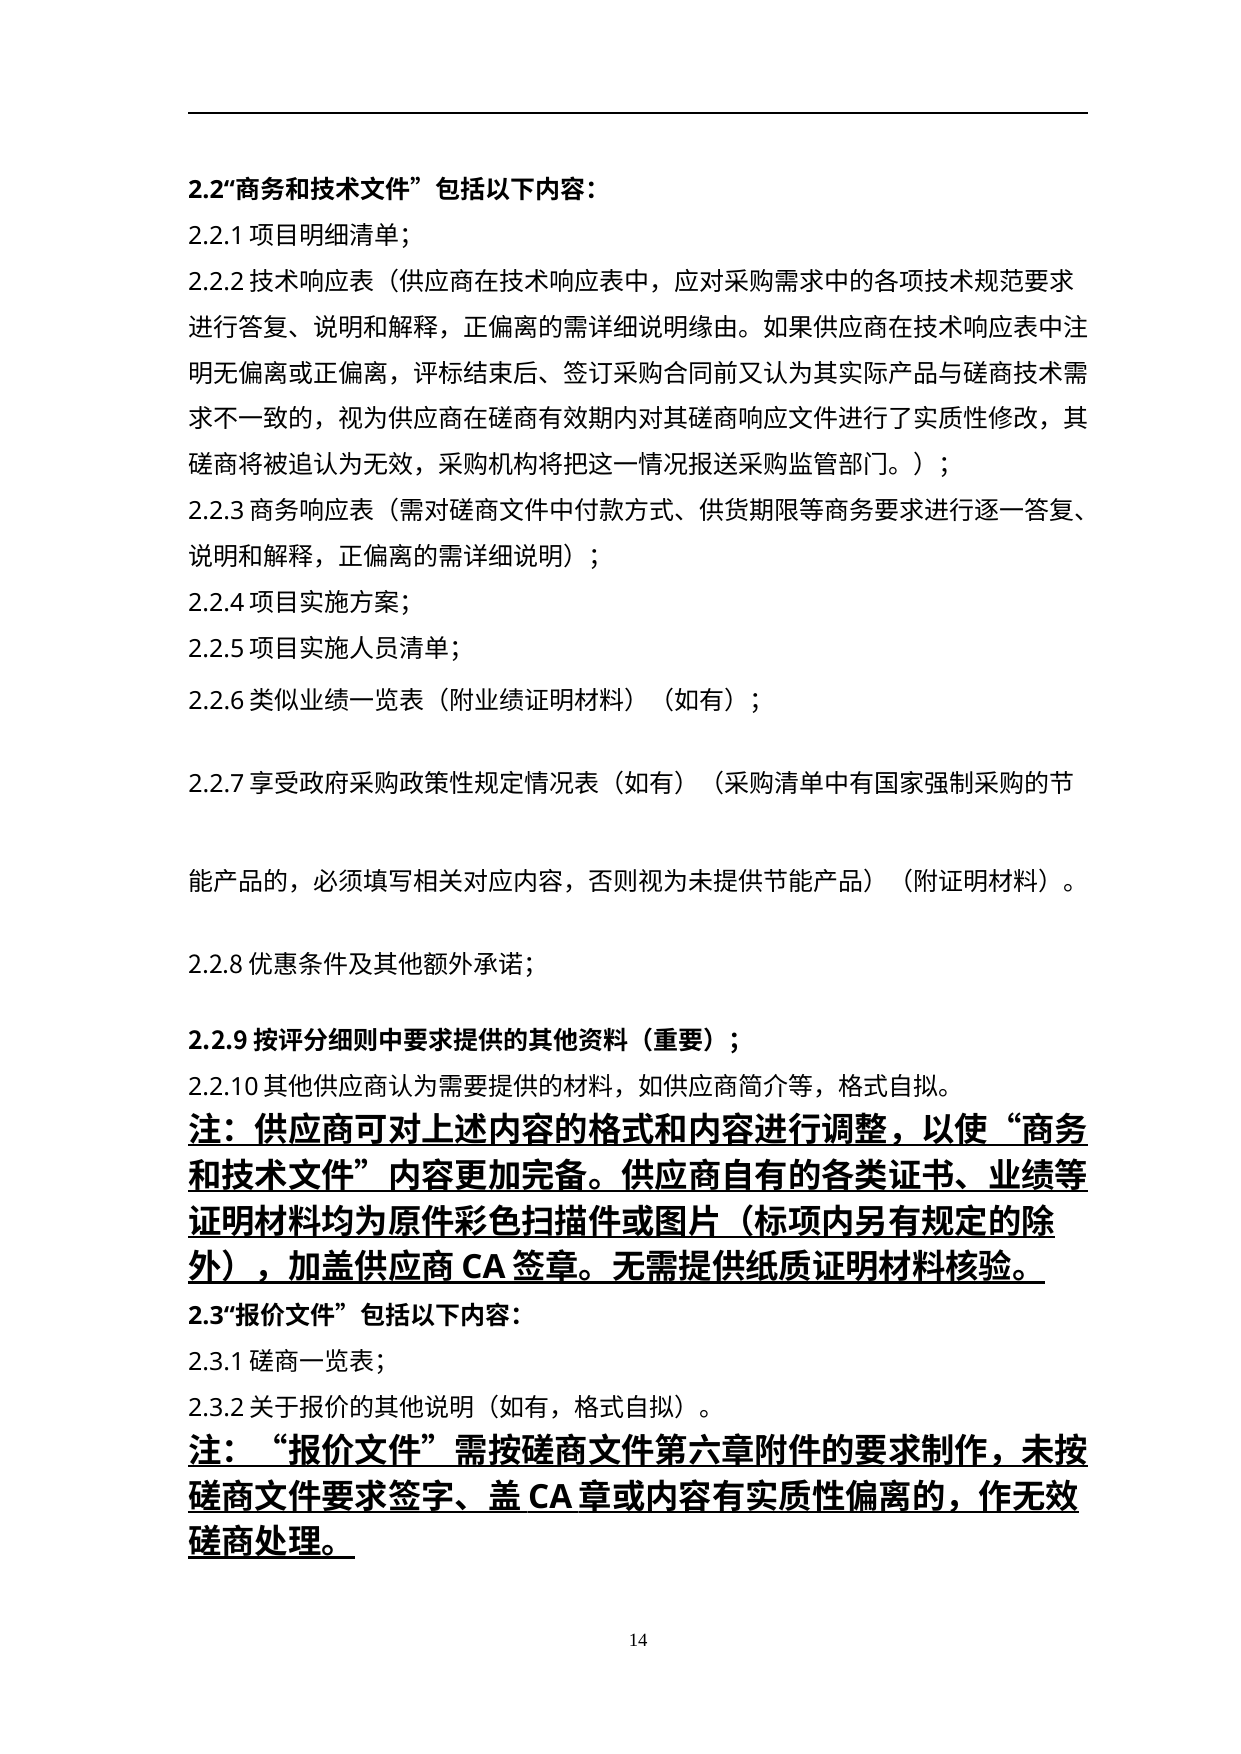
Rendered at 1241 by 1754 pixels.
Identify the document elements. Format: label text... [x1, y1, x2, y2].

text 2.2“商务和技术文件”包括以下内容： [188, 162, 1088, 208]
text 2.2.4项目实施方案； [188, 574, 1088, 620]
text 2.2.1项目明细清单； [188, 208, 1088, 254]
text 2.2.7享受政府采购政策性规定情况表（如有）（采购清单中有国家强制采购的节能产品的，必须填写相关对应内容，否则视为未提供节能产品）（附证明材料）。 [188, 749, 1088, 912]
text 2.2.3商务响应表（需对磋商文件中付款方式、供货期限等商务要求进行逐一答复、说明和解释，正偏离的需详细说明）； [188, 483, 1088, 574]
text 2.2.6类似业绩一览表（附业绩证明材料）（如有）； [188, 666, 1088, 731]
text 注：供应商可对上述内容的格式和内容进行调整，以使“商务和技术文件”内容更加完备。供应商自有的各类证书、业绩等证明材料均为原件彩色扫描件或图片（标项内另有规定的除外），加盖供应商CA签章。无需提供纸质证明材料核验。 [188, 1105, 1088, 1144]
text 2.2.9按评分细则中要求提供的其他资料（重要）； [188, 1013, 1088, 1059]
text 注：“报价文件”需按磋商文件第六章附件的要求制作，未按磋商文件要求签字、盖CA章或内容有实质性偏离的，作无效磋商处理。 [188, 1426, 1088, 1465]
text 2.3“报价文件”包括以下内容： [188, 1288, 1088, 1334]
text 2.2.8优惠条件及其他额外承诺； [188, 930, 1088, 995]
text 注：“报价文件”需按磋商文件第六章附件的要求制作，未按磋商文件要求签字、盖CA章或内容有实质性偏离的，作无效磋商处理。 [188, 1467, 1088, 1563]
text 注：供应商可对上述内容的格式和内容进行调整，以使“商务和技术文件”内容更加完备。供应商自有的各类证书、业绩等证明材料均为原件彩色扫描件或图片（标项内另有规定的除外），加盖供应商CA签章。无需提供纸质证明材料核验。 [188, 1146, 1088, 1190]
text 2.2.5项目实施人员清单； [188, 620, 1088, 666]
text 2.3.2关于报价的其他说明（如有，格式自拟）。 [188, 1380, 1088, 1426]
text 2.2.2技术响应表（供应商在技术响应表中，应对采购需求中的各项技术规范要求进行答复、说明和解释，正偏离的需详细说明缘由。如果供应商在技术响应表中注明无偏离或正偏离，评标结束后、签订采购合同前又认为其实际产品与磋商技术需求不一致的，视为供应商在磋商有效期内对其磋商响应文件进行了实质性修改，其磋商将被追认为无效，采购机构将把这一情况报送采购监管部门。）； [188, 254, 1088, 483]
text 注：供应商可对上述内容的格式和内容进行调整，以使“商务和技术文件”内容更加完备。供应商自有的各类证书、业绩等证明材料均为原件彩色扫描件或图片（标项内另有规定的除外），加盖供应商CA签章。无需提供纸质证明材料核验。 [188, 1192, 1088, 1288]
text 2.3.1磋商一览表； [188, 1334, 1088, 1380]
text 2.2.10其他供应商认为需要提供的材料，如供应商简介等，格式自拟。 [188, 1059, 1088, 1105]
